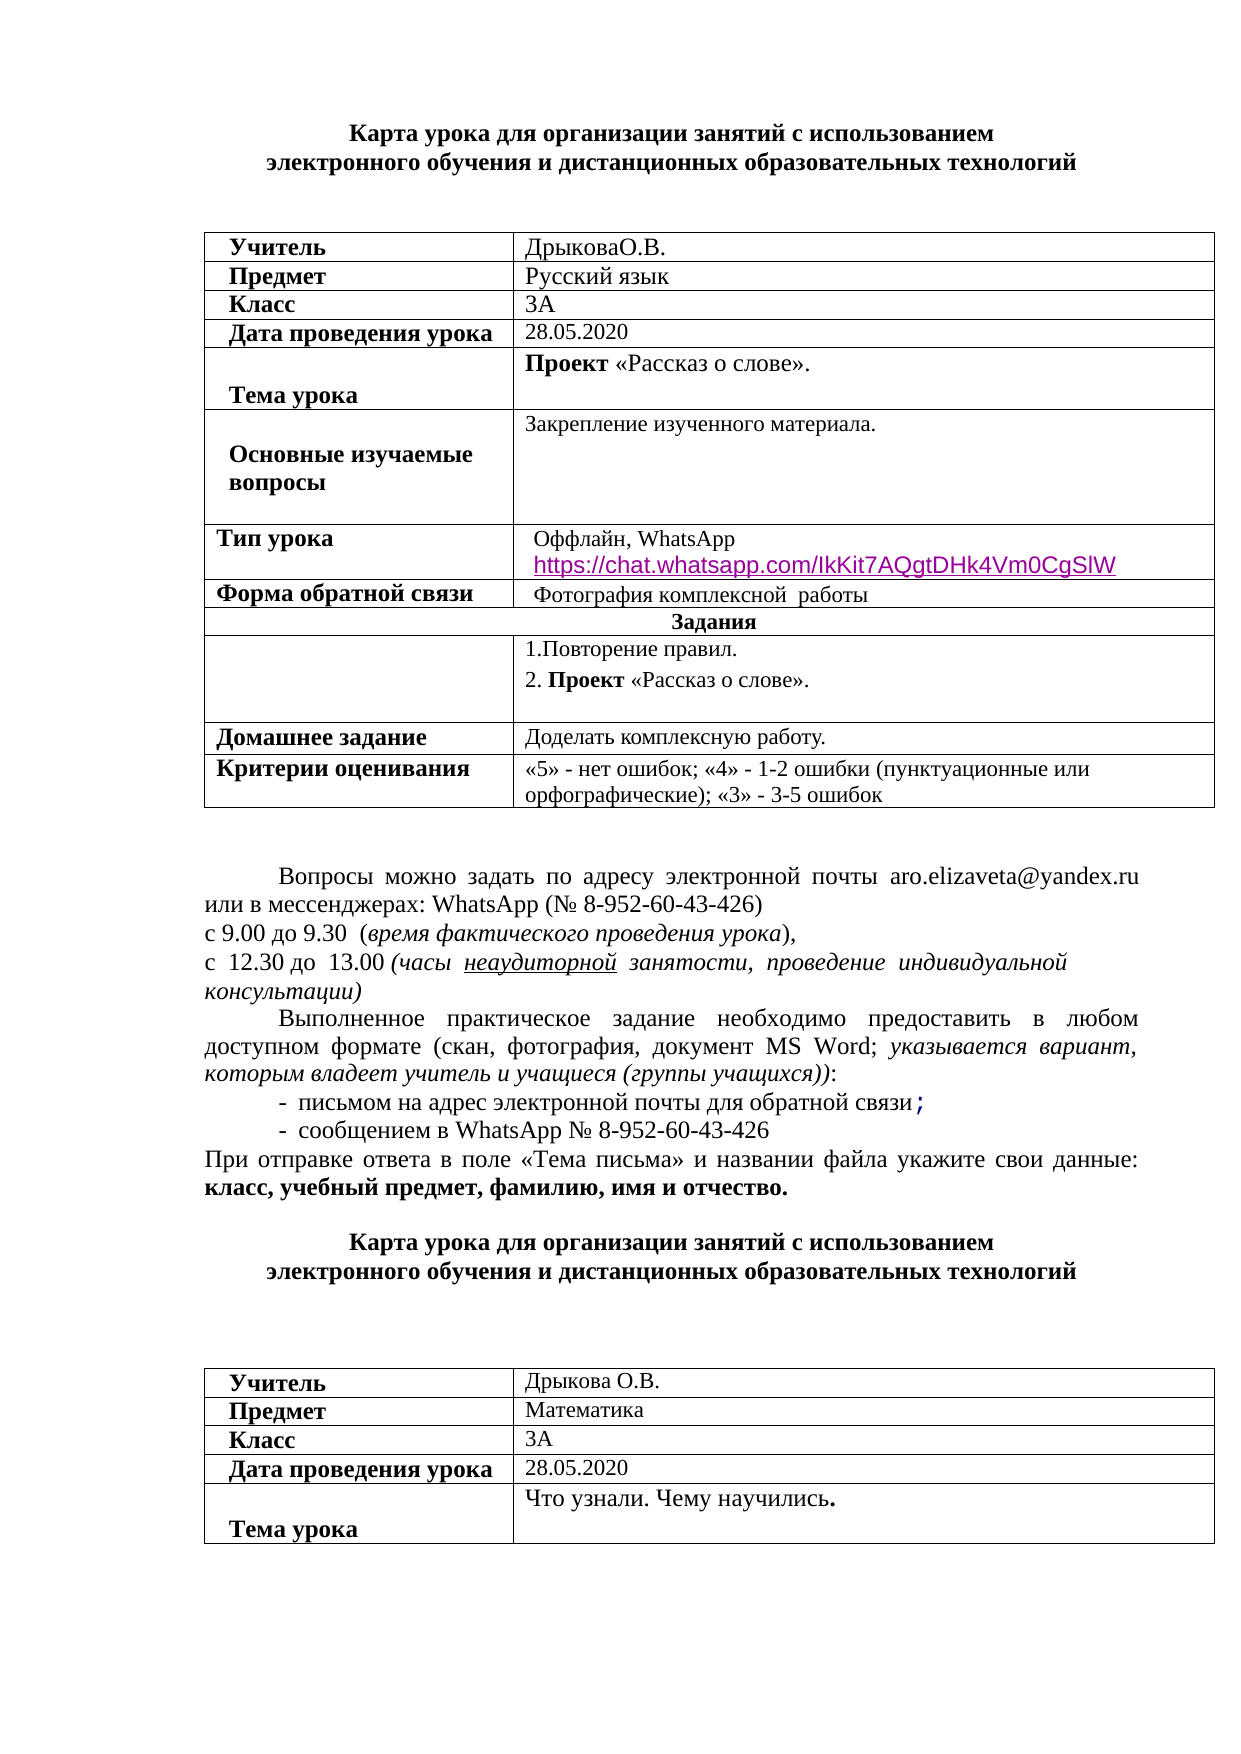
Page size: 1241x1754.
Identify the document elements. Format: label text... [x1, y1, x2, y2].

table_cell 28.05.2020 [514, 320, 1214, 347]
table_cell Доделать комплексную работу. [514, 723, 1214, 753]
table_cell Класс [205, 1426, 513, 1454]
table_cell 3А [514, 1426, 1214, 1454]
table_cell Дата проведения урока [205, 320, 513, 347]
text электронного обучения и дистанционных образовательных технологий [177, 1256, 1166, 1284]
table_cell 28.05.2020 [514, 1455, 1214, 1482]
table_cell Класс [205, 291, 513, 318]
table_header Учитель [205, 1369, 513, 1397]
table_header Дрыкова О.В. [514, 1369, 1214, 1397]
table_cell Оффлайн, WhatsApp https://chat.whatsapp.com/IkKit7AQgtDHk4Vm0CgSlW [514, 525, 1214, 579]
table_cell 3А [514, 291, 1214, 318]
table_cell Тип урока [205, 525, 513, 579]
text электронного обучения и дистанционных образовательных технологий [177, 147, 1166, 176]
text Карта урока для организации занятий с использованием [177, 1227, 1166, 1256]
table_cell Предмет [205, 1398, 513, 1425]
table_cell «5» - нет ошибок; «4» - 1-2 ошибки (пунктуационные или орфографические); «3» - 3-5 ошибок [514, 755, 1214, 807]
table_cell 1.Повторение правил. 2. Проект «Рассказ о слове». [514, 636, 1214, 722]
text При отправке ответа в поле «Тема письма» и названии файла укажите свои данные: класс, учебный предмет, фамилию, имя и отчество. [204, 1146, 1139, 1201]
table_cell Критерии оценивания [205, 755, 513, 807]
text Вопросы можно задать по адресу электронной почты aro.elizaveta@yandex.ru или в мессенджерах: WhatsApp (№ 8-952-60-43-426) [204, 863, 1139, 918]
text консультации) [204, 976, 1152, 1004]
table_header Учитель [205, 233, 513, 261]
table_cell Задания [205, 608, 1214, 634]
table_cell Что узнали. Чему научились. [514, 1484, 1214, 1542]
text Выполненное практическое задание необходимо предоставить в любом доступном формате (скан, фотография, документ MS Word; указывается вариант, которым владеет учитель и учащиеся (группы учащихся)): [204, 1004, 1139, 1087]
table_cell Домашнее задание [205, 723, 513, 753]
table_cell Проект «Рассказ о слове». [514, 348, 1214, 409]
table_cell Закрепление изученного материала. [514, 410, 1214, 524]
list сообщением в WhatsApp № 8-952-60-43-426 [278, 1117, 1152, 1144]
table_cell Предмет [205, 262, 513, 290]
table_cell Русский язык [514, 262, 1214, 290]
table_cell [205, 636, 513, 722]
text Карта урока для организации занятий с использованием [177, 118, 1166, 147]
table_header ДрыковаО.В. [514, 233, 1214, 261]
table_cell Тема урока [205, 348, 513, 409]
text с 9.00 до 9.30 (время фактического проведения урока), [204, 918, 1152, 947]
table_cell Тема урока [205, 1484, 513, 1542]
table_cell Дата проведения урока [205, 1455, 513, 1482]
text с 12.30 до 13.00 (часы неаудиторной занятости, проведение индивидуальной [204, 947, 1152, 976]
table_cell Основные изучаемые вопросы [205, 410, 513, 524]
table_cell Форма обратной связи [205, 580, 513, 607]
table_cell Фотография комплексной работы [514, 580, 1214, 607]
list письмом на адрес электронной почты для обратной связи; [278, 1087, 1152, 1117]
table_cell Математика [514, 1398, 1214, 1425]
